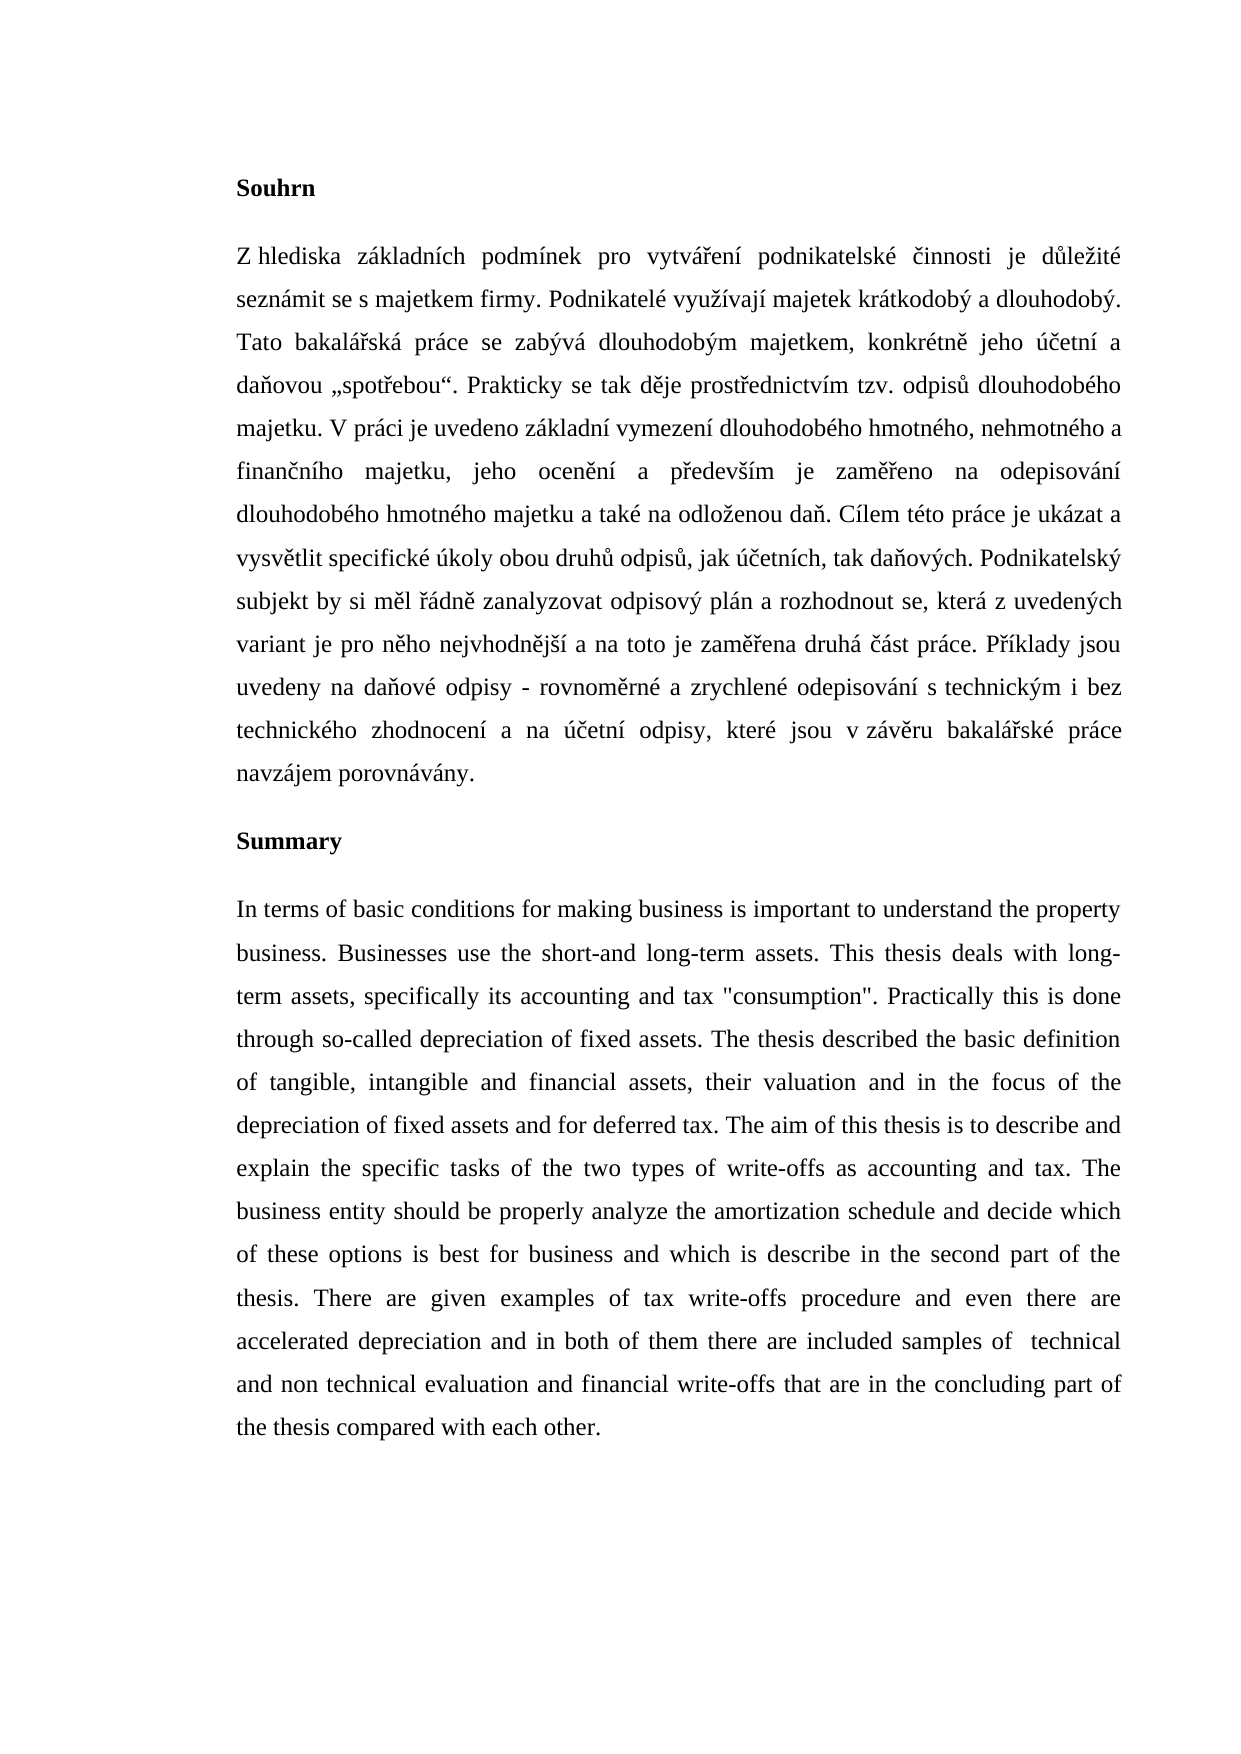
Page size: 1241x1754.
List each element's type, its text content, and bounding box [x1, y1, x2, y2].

text Souhrn [236, 173, 1122, 201]
text Summary [236, 826, 1122, 855]
text In terms of basic conditions for making business is important to understand the property business. Businesses use the short-and long-term assets. This thesis deals with long-term assets, specifically its accounting and tax "consumption". Practically this is done through so-called depreciation of fixed assets. The thesis described the basic definition of tangible, intangible and financial assets, their valuation and in the focus of the depreciation of fixed assets and for deferred tax. The aim of this thesis is to describe and explain the specific tasks of the two types of write-offs as accounting and tax. The business entity should be properly analyze the amortization schedule and decide which of these options is best for business and which is describe in the second part of the thesis. There are given examples of tax write-offs procedure and even there are accelerated depreciation and in both of them there are included samples of technical and non technical evaluation and financial write-offs that are in the concluding part of the thesis compared with each other. [236, 894, 1122, 1441]
text Z hlediska základních podmínek pro vytváření podnikatelské činnosti je důležité seznámit se s majetkem firmy. Podnikatelé využívají majetek krátkodobý a dlouhodobý. Tato bakalářská práce se zabývá dlouhodobým majetkem, konkrétně jeho účetní a daňovou „spotřebou“. Prakticky se tak děje prostřednictvím tzv. odpisů dlouhodobého majetku. V práci je uvedeno základní vymezení dlouhodobého hmotného, nehmotného a finančního majetku, jeho ocenění a především je zaměřeno na odepisování dlouhodobého hmotného majetku a také na odloženou daň. Cílem této práce je ukázat a vysvětlit specifické úkoly obou druhů odpisů, jak účetních, tak daňových. Podnikatelský subjekt by si měl řádně zanalyzovat odpisový plán a rozhodnout se, která z uvedených variant je pro něho nejvhodnější a na toto je zaměřena druhá část práce. Příklady jsou uvedeny na daňové odpisy - rovnoměrné a zrychlené odepisování s technickým i bez technického zhodnocení a na účetní odpisy, které jsou v závěru bakalářské práce navzájem porovnávány. [236, 241, 1122, 787]
